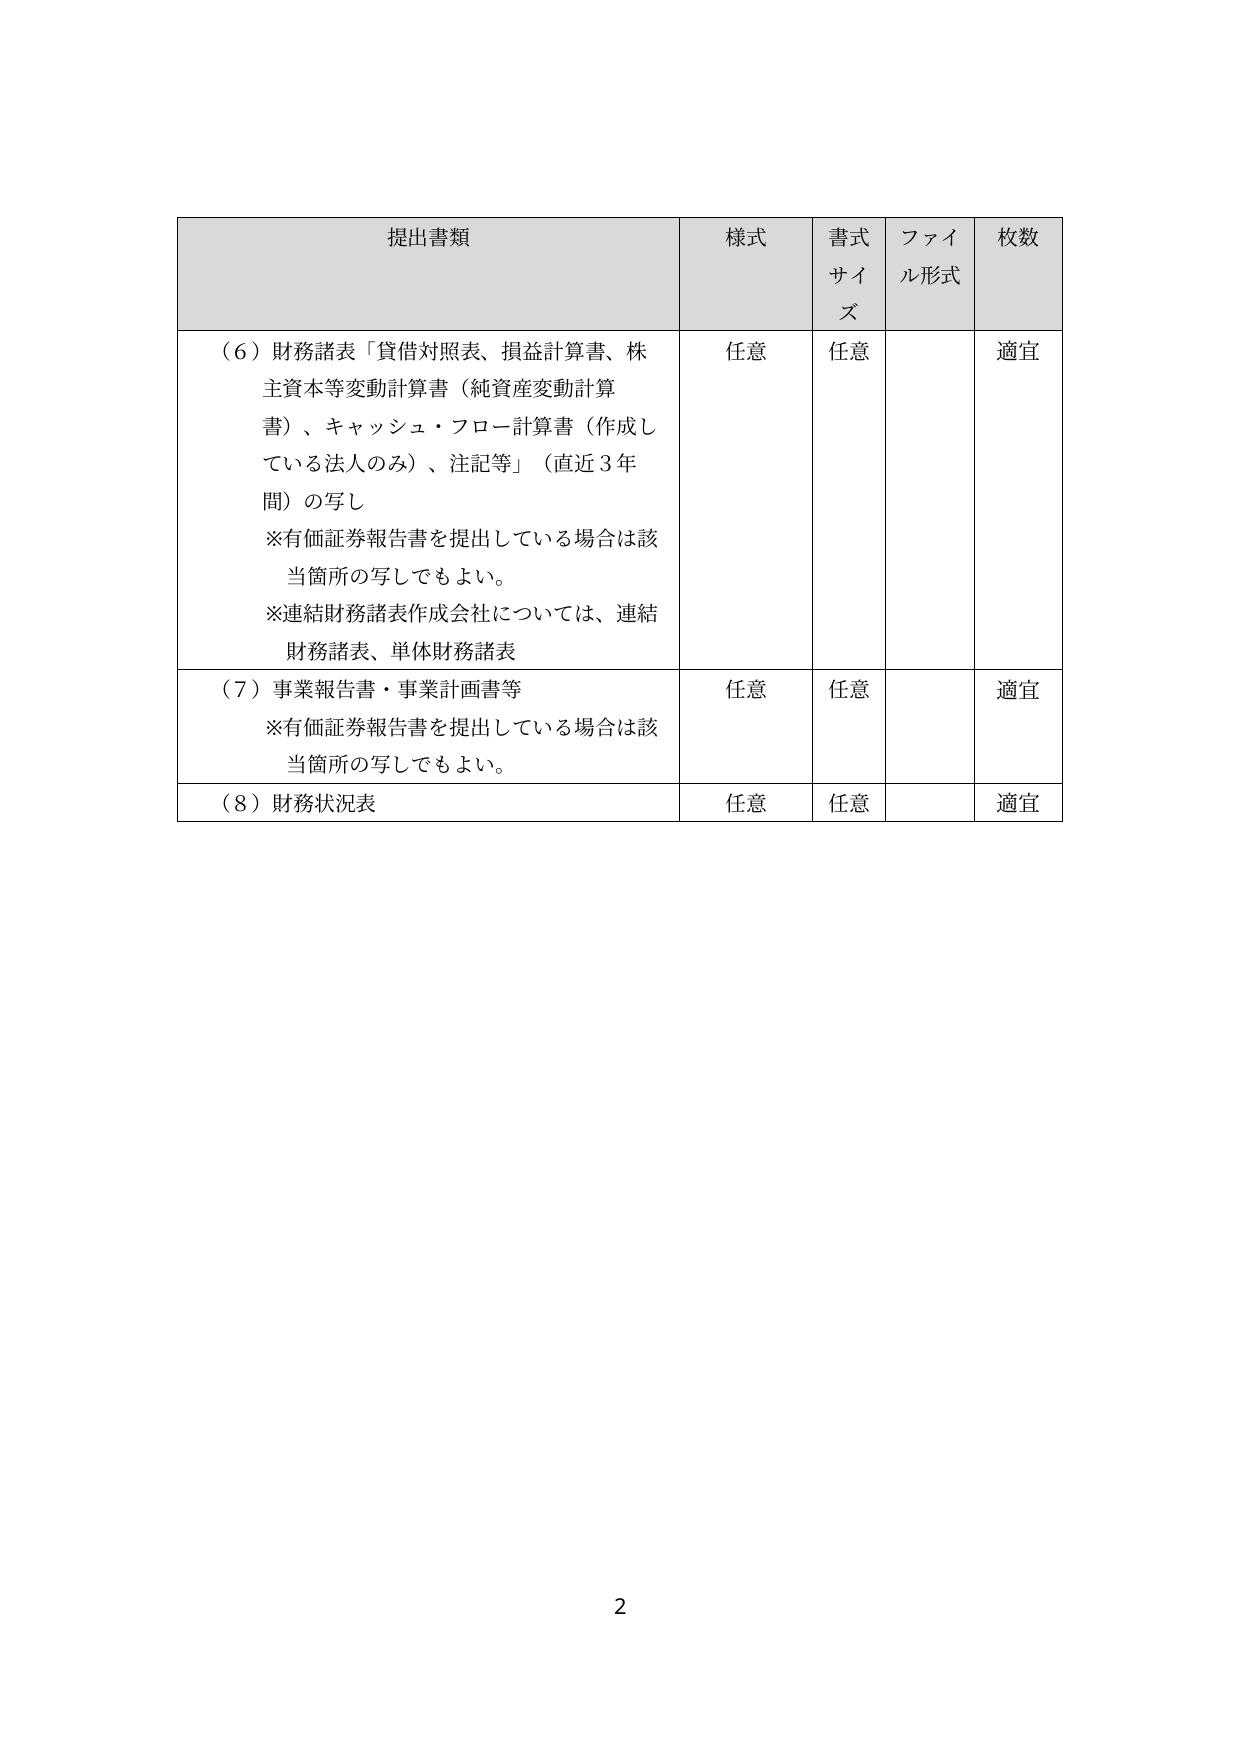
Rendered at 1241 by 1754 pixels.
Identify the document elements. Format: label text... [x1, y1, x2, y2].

table_cell （８）財務状況表 [178, 784, 679, 821]
table_cell 任意 [680, 784, 812, 821]
table_header 様式 [680, 218, 812, 330]
table_cell 任意 [813, 331, 885, 669]
table_header ファイル形式 [886, 218, 974, 330]
table_cell [886, 670, 974, 782]
table_cell [886, 331, 974, 669]
table_cell [886, 784, 974, 821]
table_header 提出書類 [178, 218, 679, 330]
table_cell 任意 [680, 670, 812, 782]
table_header 枚数 [975, 218, 1062, 330]
table_cell 適宜 [975, 331, 1062, 669]
table_cell 任意 [680, 331, 812, 669]
table_cell 任意 [813, 784, 885, 821]
table_cell 適宜 [975, 670, 1062, 782]
table_cell （７）事業報告書・事業計画書等 ※有価証券報告書を提出している場合は該当箇所の写しでもよい。 [178, 670, 679, 782]
table_cell 任意 [813, 670, 885, 782]
table_header 書式サイズ [813, 218, 885, 330]
table_cell （６）財務諸表「貸借対照表、損益計算書、株主資本等変動計算書（純資産変動計算書）、キャッシュ・フロー計算書（作成している法人のみ）、注記等」（直近３年間）の写し ※有価証券報告書を提出している場合は該当箇所の写しでもよい。 ※連結財務諸表作成会社については、連結財務諸表、単体財務諸表 [178, 331, 679, 669]
table_cell 適宜 [975, 784, 1062, 821]
